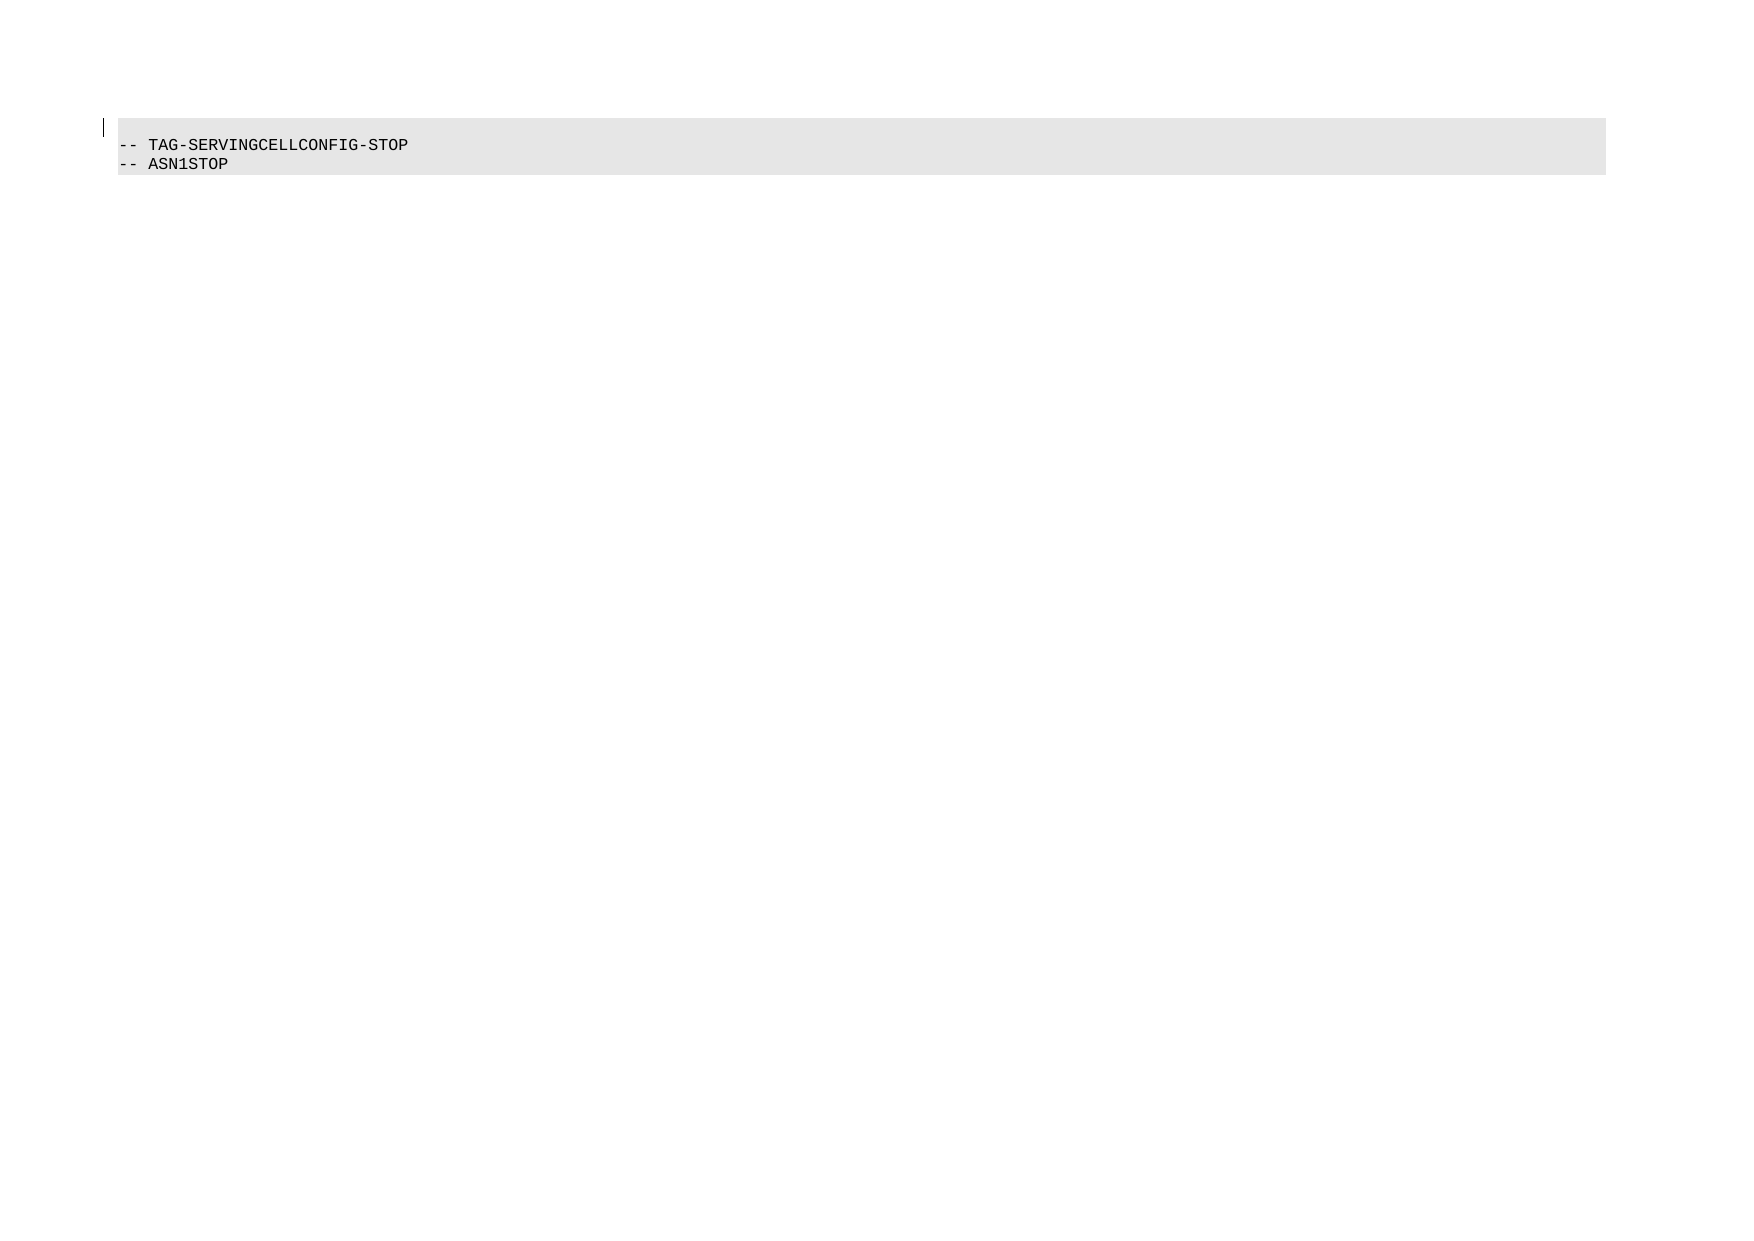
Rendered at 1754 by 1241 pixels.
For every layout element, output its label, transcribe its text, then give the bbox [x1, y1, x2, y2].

text -- ASN1STOP [118, 156, 1606, 175]
text -- TAG-SERVINGCELLCONFIG-STOP [118, 137, 1606, 156]
